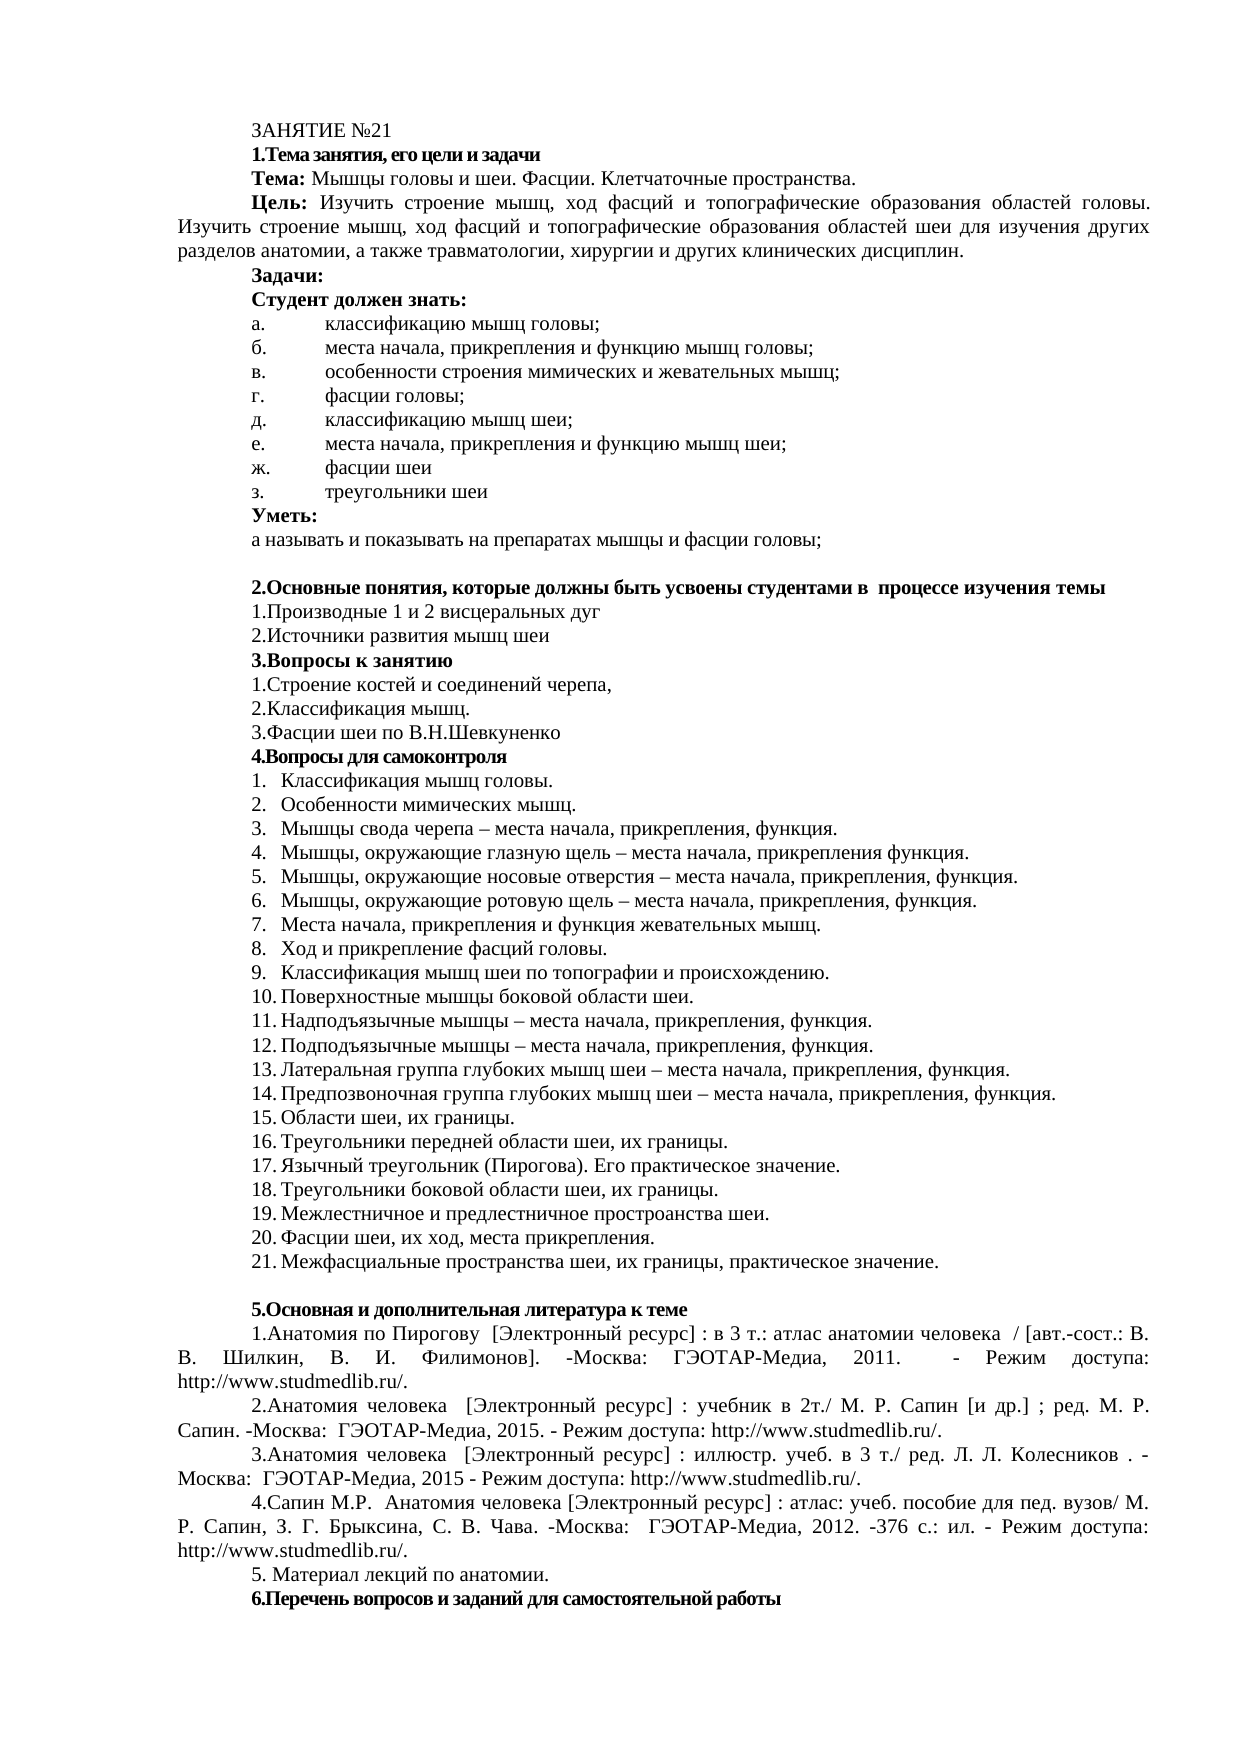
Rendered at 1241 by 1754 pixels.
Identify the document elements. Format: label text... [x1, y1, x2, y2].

list Классификация мышц шеи по топографии и происхождению. [251, 960, 1152, 984]
list места начала, прикрепления и функцию мышц головы; [177, 335, 1152, 359]
text 1.Анатомия по Пирогову [Электронный ресурс] : в 3 т.: атлас анатомии человека / [авт.-сост.: В. В. Шилкин, В. И. Филимонов]. -Москва: ГЭОТАР-Медиа, 2011. - Режим доступа: http://www.studmedlib.ru/. [177, 1321, 1152, 1393]
text 1.Строение костей и соединений черепа, [177, 672, 1152, 696]
text 2.Основные понятия, которые должны быть усвоены студентами в процессе изучения темы [177, 575, 1152, 599]
list классификацию мышц шеи; [251, 407, 1152, 431]
list Треугольники боковой области шеи, их границы. [251, 1177, 1152, 1201]
list Особенности мимических мышц. [177, 792, 1152, 816]
text а называть и показывать на препаратах мышцы и фасции головы; [177, 527, 1152, 551]
text 5. Материал лекций по анатомии. [177, 1562, 1152, 1586]
list классификацию мышц головы; [177, 311, 1152, 335]
text ЗАНЯТИЕ №21 [177, 118, 1152, 142]
list Места начала, прикрепления и функция жевательных мышц. [177, 912, 1152, 936]
text Цель: Изучить строение мышц, ход фасций и топографические образования областей головы. Изучить строение мышц, ход фасций и топографические образования областей шеи для изучения других разделов анатомии, а также травматологии, хирургии и других клинических дисциплин. [177, 190, 1152, 262]
list Мышцы, окружающие носовые отверстия – места начала, прикрепления, функция. [177, 864, 1152, 888]
text 1.Тема занятия, его цели и задачи [177, 142, 1152, 166]
text Тема: Мышцы головы и шеи. Фасции. Клетчаточные пространства. [177, 166, 1152, 190]
list Подподъязычные мышцы – места начала, прикрепления, функция. [251, 1032, 1152, 1057]
text 2.Источники развития мышц шеи [177, 623, 1152, 647]
text 3.Вопросы к занятию [177, 647, 1152, 672]
list Области шеи, их границы. [251, 1105, 1152, 1129]
list особенности строения мимических и жевательных мышц; [177, 359, 1152, 383]
text 2.Анатомия человека [Электронный ресурс] : учебник в 2т./ М. Р. Сапин [и др.] ; ред. М. Р. Сапин. -Москва: ГЭОТАР-Медиа, 2015. - Режим доступа: http://www.studmedlib.ru/. [177, 1393, 1152, 1442]
list Мышцы, окружающие ротовую щель – места начала, прикрепления, функция. [177, 888, 1152, 912]
list Классификация мышц головы. [177, 768, 1152, 792]
text 4.Сапин М.Р. Анатомия человека [Электронный ресурс] : атлас: учеб. пособие для пед. вузов/ М. Р. Сапин, З. Г. Брыксина, С. В. Чава. -Москва: ГЭОТАР-Медиа, 2012. -376 с.: ил. - Режим доступа: http://www.studmedlib.ru/. [177, 1490, 1152, 1562]
text 3.Фасции шеи по В.Н.Шевкуненко [177, 720, 1152, 744]
list Мышцы, окружающие глазную щель – места начала, прикрепления функция. [177, 840, 1152, 864]
list Фасции шеи, их ход, места прикрепления. [251, 1225, 1152, 1249]
text 6.Перечень вопросов и заданий для самостоятельной работы [177, 1586, 1152, 1610]
list Межлестничное и предлестничное простроанства шеи. [251, 1201, 1152, 1225]
text 2.Классификация мышц. [177, 696, 1152, 720]
list Надподъязычные мышцы – места начала, прикрепления, функция. [251, 1008, 1152, 1032]
text Задачи: [177, 262, 1152, 287]
text Уметь: [177, 503, 1152, 527]
list Язычный треугольник (Пирогова). Его практическое значение. [251, 1153, 1152, 1177]
text 5.Основная и дополнительная литература к теме [177, 1297, 1152, 1321]
list Поверхностные мышцы боковой области шеи. [251, 984, 1152, 1008]
list фасции шеи [251, 455, 1152, 479]
list места начала, прикрепления и функцию мышц шеи; [251, 431, 1152, 455]
text 3.Анатомия человека [Электронный ресурс] : иллюстр. учеб. в 3 т./ ред. Л. Л. Колесников . -Москва: ГЭОТАР-Медиа, 2015 - Режим доступа: http://www.studmedlib.ru/. [177, 1442, 1152, 1490]
text Студент должен знать: [177, 287, 1152, 311]
list Латеральная группа глубоких мышц шеи – места начала, прикрепления, функция. [251, 1057, 1152, 1081]
text 1.Производные 1 и 2 висцеральных дуг [177, 599, 1152, 623]
list Треугольники передней области шеи, их границы. [251, 1129, 1152, 1153]
list Ход и прикрепление фасций головы. [177, 936, 1152, 960]
list Мышцы свода черепа – места начала, прикрепления, функция. [177, 816, 1152, 840]
list Межфасциальные пространства шеи, их границы, практическое значение. [251, 1249, 1152, 1273]
list Предпозвоночная группа глубоких мышц шеи – места начала, прикрепления, функция. [251, 1081, 1152, 1105]
list треугольники шеи [251, 479, 1152, 503]
list фасции головы; [177, 383, 1152, 407]
text 4.Вопросы для самоконтроля [177, 744, 1152, 768]
